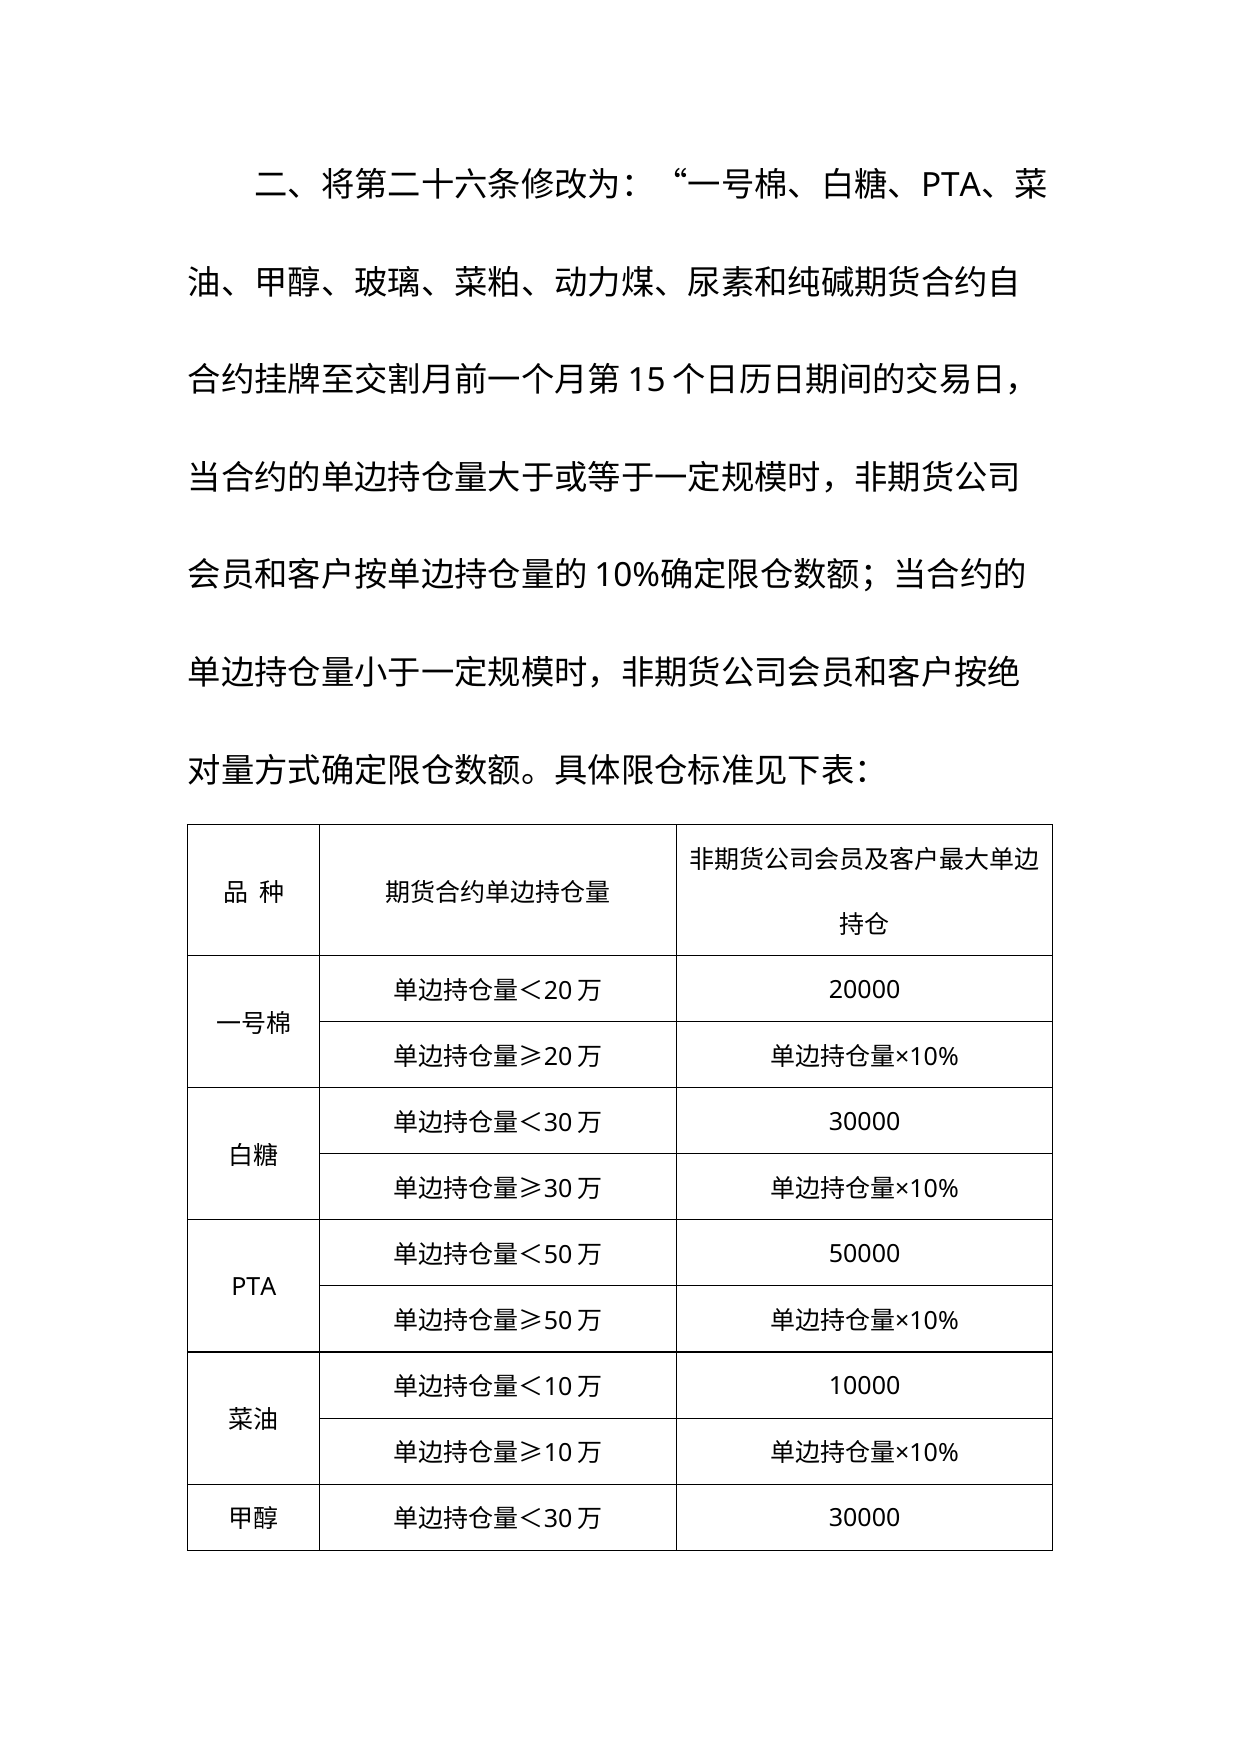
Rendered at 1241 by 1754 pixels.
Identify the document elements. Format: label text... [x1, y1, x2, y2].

table_header 非期货公司会员及客户最大单边持仓 [677, 825, 1052, 955]
table_cell 单边持仓量×10% [677, 1419, 1052, 1483]
table_cell 单边持仓量≥10万 [320, 1419, 676, 1483]
table_cell 单边持仓量＜20万 [320, 956, 676, 1021]
table_cell 单边持仓量＜10万 [320, 1353, 676, 1417]
table_cell 单边持仓量≥50万 [320, 1286, 676, 1351]
table_cell 单边持仓量×10% [677, 1022, 1052, 1087]
table_cell 单边持仓量≥20万 [320, 1022, 676, 1087]
table_cell 20000 [677, 956, 1052, 1021]
table_cell 菜油 [188, 1353, 319, 1483]
table_cell 30000 [677, 1088, 1052, 1153]
table_cell 30000 [677, 1485, 1052, 1549]
table_cell 白糖 [188, 1088, 319, 1219]
text 二、将第二十六条修改为：“一号棉、白糖、PTA、菜油、甲醇、玻璃、菜粕、动力煤、尿素和纯碱期货合约自合约挂牌至交割月前一个月第15个日历日期间的交易日，当合约的单边持仓量大于或等于一定规模时，非期货公司会员和客户按单边持仓量的10%确定限仓数额；当合约的单边持仓量小于一定规模时，非期货公司会员和客户按绝对量方式确定限仓数额。具体限仓标准见下表： [187, 150, 1053, 800]
table_cell 50000 [677, 1220, 1052, 1285]
table_cell 单边持仓量＜50万 [320, 1220, 676, 1285]
table_cell 一号棉 [188, 956, 319, 1087]
table_cell 甲醇 [188, 1485, 319, 1549]
table_cell 10000 [677, 1353, 1052, 1417]
table_cell 单边持仓量≥30万 [320, 1154, 676, 1219]
table_header 品 种 [188, 825, 319, 955]
table_cell 单边持仓量＜30万 [320, 1485, 676, 1549]
table_cell 单边持仓量×10% [677, 1154, 1052, 1219]
table_cell PTA [188, 1220, 319, 1351]
table_cell 单边持仓量＜30万 [320, 1088, 676, 1153]
table_header 期货合约单边持仓量 [320, 825, 676, 955]
table_cell 单边持仓量×10% [677, 1286, 1052, 1351]
